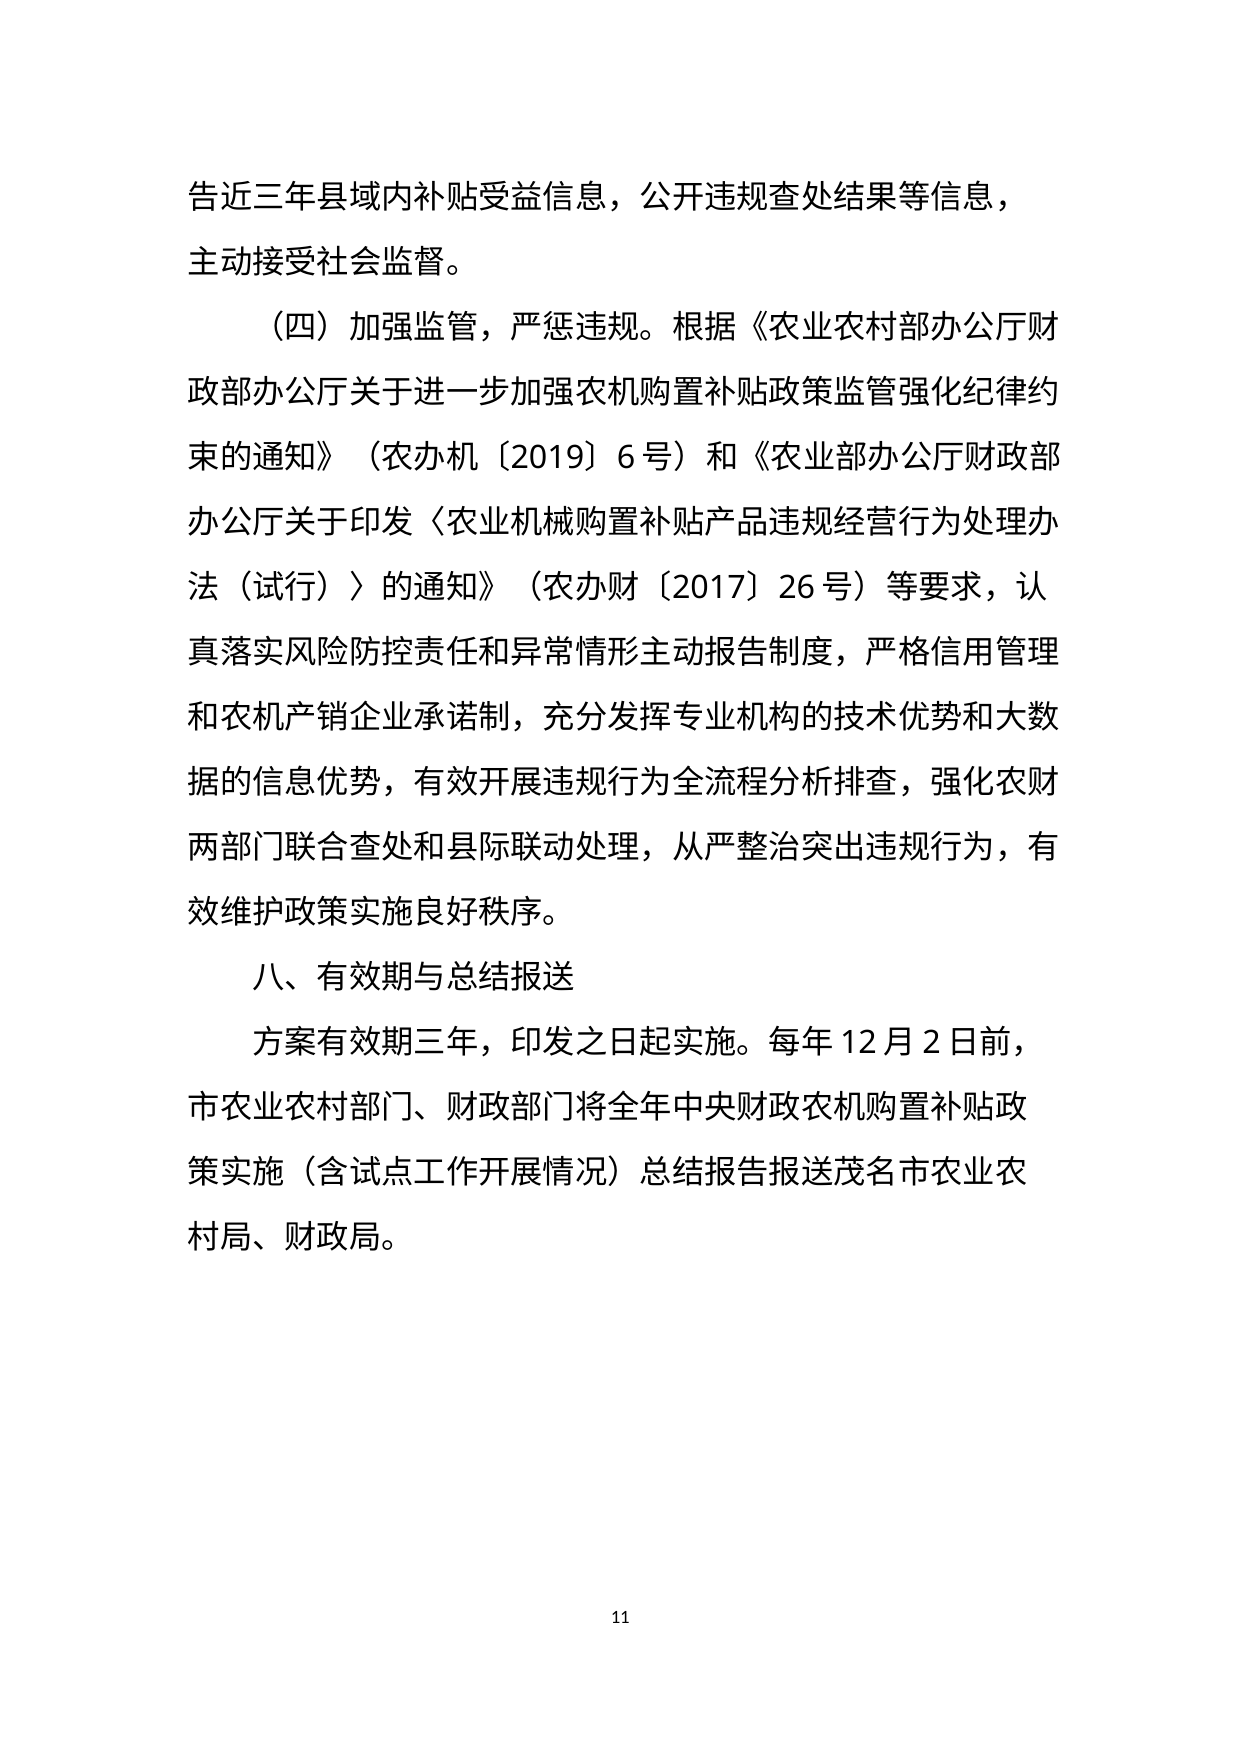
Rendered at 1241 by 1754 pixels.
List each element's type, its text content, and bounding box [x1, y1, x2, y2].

text （四）加强监管，严惩违规。根据《农业农村部办公厅财政部办公厅关于进一步加强农机购置补贴政策监管强化纪律约束的通知》（农办机〔2019〕6号）和《农业部办公厅财政部办公厅关于印发〈农业机械购置补贴产品违规经营行为处理办法（试行）〉的通知》（农办财〔2017〕26号）等要求，认真落实风险防控责任和异常情形主动报告制度，严格信用管理和农机产销企业承诺制，充分发挥专业机构的技术优势和大数据的信息优势，有效开展违规行为全流程分析排查，强化农财两部门联合查处和县际联动处理，从严整治突出违规行为，有效维护政策实施良好秩序。 [187, 292, 1064, 942]
text 方案有效期三年，印发之日起实施。每年12月2日前，市农业农村部门、财政部门将全年中央财政农机购置补贴政策实施（含试点工作开展情况）总结报告报送茂名市农业农村局、财政局。 [187, 1007, 1053, 1267]
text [187, 162, 1053, 292]
text 八、有效期与总结报送 [187, 942, 1053, 1007]
